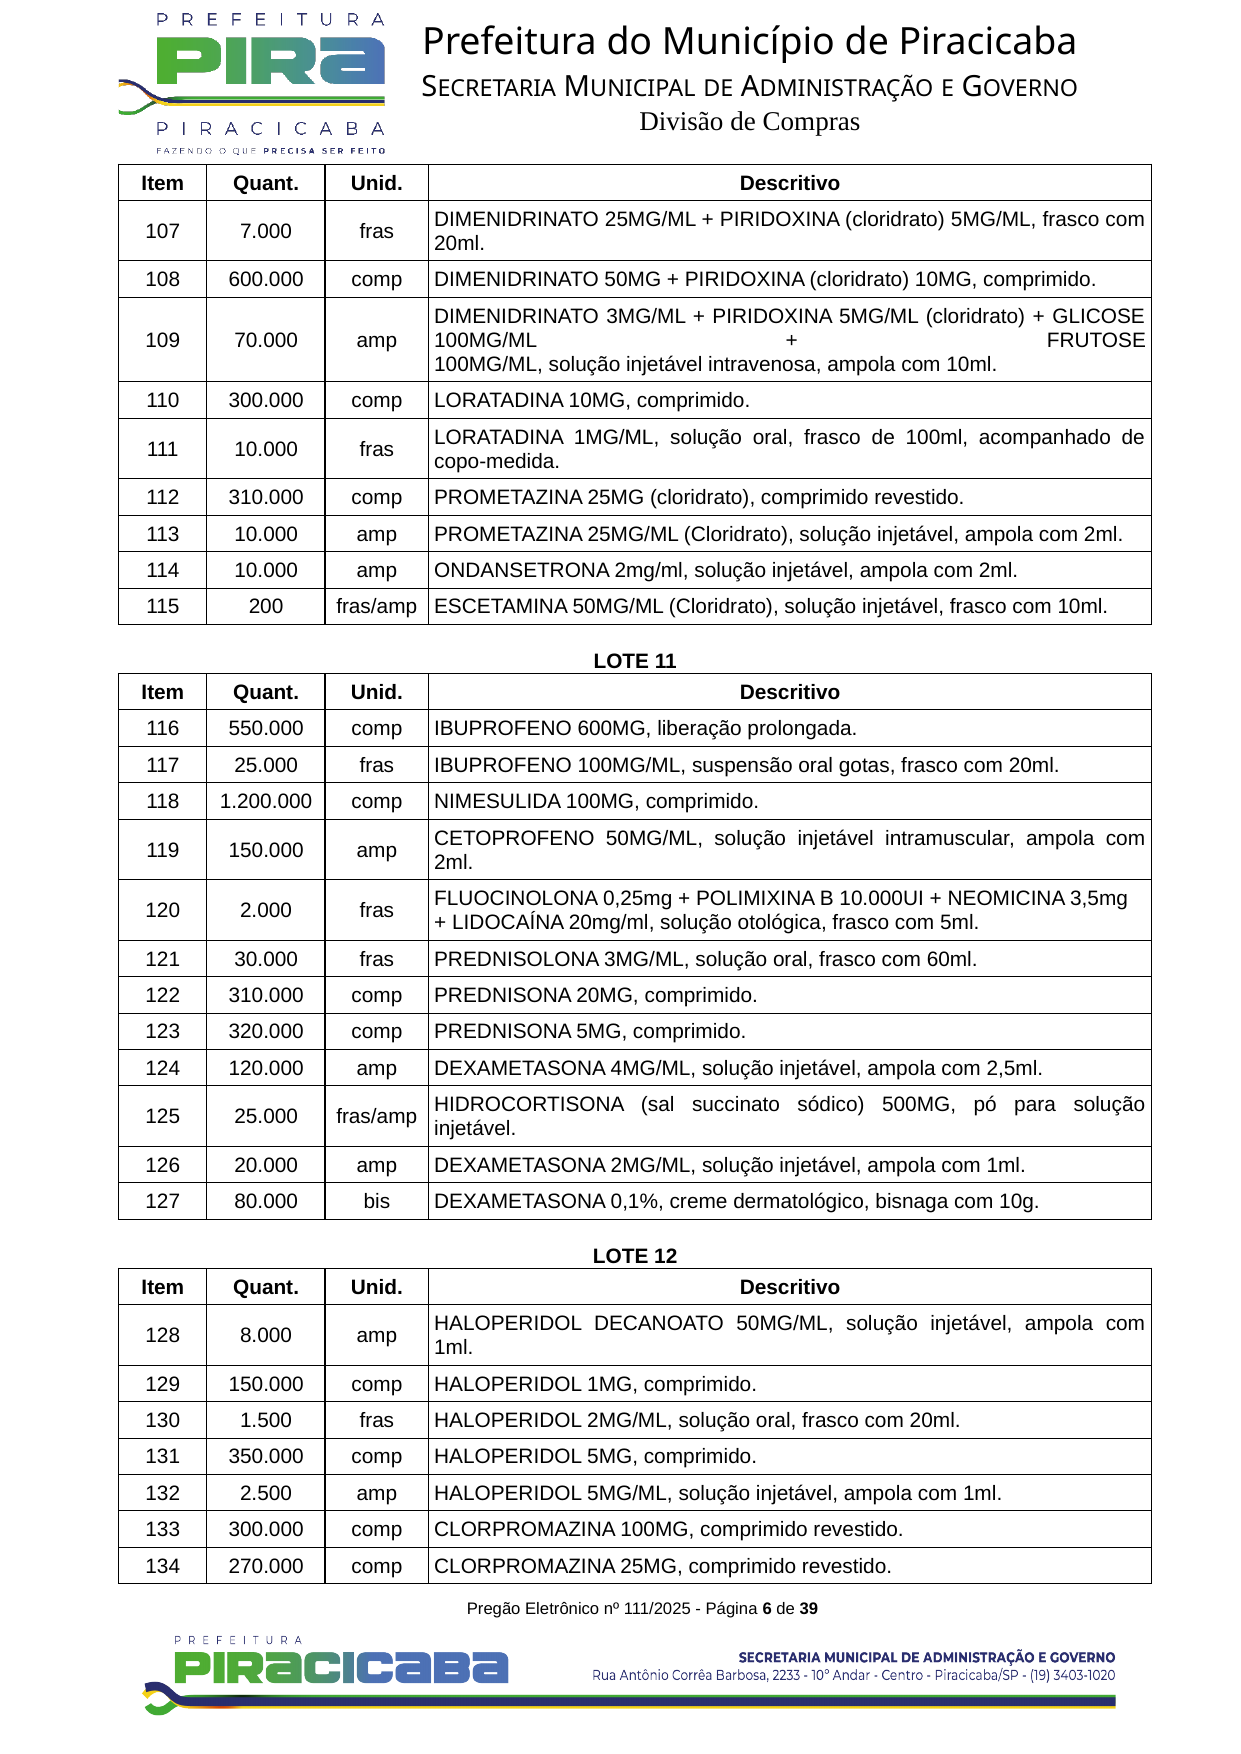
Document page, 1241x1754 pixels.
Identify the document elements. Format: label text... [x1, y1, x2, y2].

table_cell amp [326, 1475, 428, 1510]
table_cell 150.000 [207, 1366, 324, 1401]
table_cell 300.000 [207, 382, 324, 418]
table_cell 25.000 [207, 747, 324, 782]
table_cell 133 [119, 1511, 206, 1547]
table_cell PREDNISONA 5MG, comprimido. [429, 1014, 1151, 1049]
table_cell 117 [119, 747, 206, 782]
table_cell 118 [119, 783, 206, 819]
table_cell 109 [119, 298, 206, 381]
table_cell 1.200.000 [207, 783, 324, 819]
table_cell LORATADINA 10MG, comprimido. [429, 382, 1151, 418]
table_header Quant. [207, 165, 324, 200]
table_cell 128 [119, 1305, 206, 1364]
table_header Descritivo [429, 1269, 1151, 1304]
table_cell 150.000 [207, 820, 324, 879]
table_cell 108 [119, 261, 206, 297]
table_cell amp [326, 516, 428, 551]
table_cell amp [326, 1050, 428, 1085]
table_header Quant. [207, 1269, 324, 1304]
table_cell LORATADINA 1MG/ML, solução oral, frasco de 100ml, acompanhado de copo-medida. [429, 419, 1151, 478]
table_cell 25.000 [207, 1086, 324, 1146]
table_cell fras/amp [326, 589, 428, 624]
table_cell fras [326, 1402, 428, 1437]
table_cell HIDROCORTISONA (sal succinato sódico) 500MG, pó para solução injetável. [429, 1086, 1151, 1146]
table_cell amp [326, 820, 428, 879]
table_cell 310.000 [207, 977, 324, 1012]
table_cell 111 [119, 419, 206, 478]
table_cell amp [326, 298, 428, 381]
table_cell 131 [119, 1439, 206, 1474]
table_cell DEXAMETASONA 4MG/ML, solução injetável, ampola com 2,5ml. [429, 1050, 1151, 1085]
table_cell 2.000 [207, 880, 324, 939]
table_cell 119 [119, 820, 206, 879]
table_cell 127 [119, 1183, 206, 1219]
table_cell PREDNISOLONA 3MG/ML, solução oral, frasco com 60ml. [429, 941, 1151, 976]
table_cell 130 [119, 1402, 206, 1437]
table_cell 30.000 [207, 941, 324, 976]
table_cell PREDNISONA 20MG, comprimido. [429, 977, 1151, 1012]
table_cell 122 [119, 977, 206, 1012]
table_cell 8.000 [207, 1305, 324, 1364]
table_cell CLORPROMAZINA 100MG, comprimido revestido. [429, 1511, 1151, 1547]
table_cell 200 [207, 589, 324, 624]
table_cell comp [326, 1511, 428, 1547]
table_cell NIMESULIDA 100MG, comprimido. [429, 783, 1151, 819]
table_cell 113 [119, 516, 206, 551]
table_cell 320.000 [207, 1014, 324, 1049]
table_cell fras [326, 880, 428, 939]
table_cell bis [326, 1183, 428, 1219]
table_header Item [119, 165, 206, 200]
table_cell ESCETAMINA 50MG/ML (Cloridrato), solução injetável, frasco com 10ml. [429, 589, 1151, 624]
table_cell 114 [119, 552, 206, 587]
table_cell 350.000 [207, 1439, 324, 1474]
table_cell 70.000 [207, 298, 324, 381]
table_cell 125 [119, 1086, 206, 1146]
table_cell fras/amp [326, 1086, 428, 1146]
table_cell comp [326, 382, 428, 418]
table_cell 124 [119, 1050, 206, 1085]
table_cell fras [326, 941, 428, 976]
table_header Unid. [326, 1269, 428, 1304]
table_cell 112 [119, 479, 206, 514]
table_cell HALOPERIDOL 1MG, comprimido. [429, 1366, 1151, 1401]
table_cell 134 [119, 1548, 206, 1583]
table_cell 1.500 [207, 1402, 324, 1437]
table_cell amp [326, 1147, 428, 1182]
text LOTE 12 [118, 1244, 1152, 1268]
table_cell comp [326, 1548, 428, 1583]
table_cell DIMENIDRINATO 50MG + PIRIDOXINA (cloridrato) 10MG, comprimido. [429, 261, 1151, 297]
table_cell fras [326, 747, 428, 782]
table_header Unid. [326, 674, 428, 709]
table_cell 107 [119, 201, 206, 260]
table_header Descritivo [429, 674, 1151, 709]
table_cell amp [326, 552, 428, 587]
table_cell 129 [119, 1366, 206, 1401]
table_cell amp [326, 1305, 428, 1364]
table_cell 600.000 [207, 261, 324, 297]
table_cell 123 [119, 1014, 206, 1049]
table_cell 20.000 [207, 1147, 324, 1182]
table_cell fras [326, 419, 428, 478]
table_cell comp [326, 710, 428, 746]
table_cell comp [326, 783, 428, 819]
picture [118, 1623, 1152, 1725]
table_cell IBUPROFENO 100MG/ML, suspensão oral gotas, frasco com 20ml. [429, 747, 1151, 782]
table_cell DEXAMETASONA 2MG/ML, solução injetável, ampola com 1ml. [429, 1147, 1151, 1182]
table_cell CETOPROFENO 50MG/ML, solução injetável intramuscular, ampola com 2ml. [429, 820, 1151, 879]
table_cell 300.000 [207, 1511, 324, 1547]
table_cell 120.000 [207, 1050, 324, 1085]
table_header Item [119, 1269, 206, 1304]
table_cell 10.000 [207, 419, 324, 478]
table_header Item [119, 674, 206, 709]
table_cell CLORPROMAZINA 25MG, comprimido revestido. [429, 1548, 1151, 1583]
table_cell comp [326, 479, 428, 514]
table_cell HALOPERIDOL DECANOATO 50MG/ML, solução injetável, ampola com 1ml. [429, 1305, 1151, 1364]
table_cell IBUPROFENO 600MG, liberação prolongada. [429, 710, 1151, 746]
table_cell PROMETAZINA 25MG/ML (Cloridrato), solução injetável, ampola com 2ml. [429, 516, 1151, 551]
table_cell comp [326, 1366, 428, 1401]
table_cell comp [326, 1439, 428, 1474]
table_cell comp [326, 977, 428, 1012]
table_cell HALOPERIDOL 5MG/ML, solução injetável, ampola com 1ml. [429, 1475, 1151, 1510]
table_cell ONDANSETRONA 2mg/ml, solução injetável, ampola com 2ml. [429, 552, 1151, 587]
table_cell 80.000 [207, 1183, 324, 1219]
table_cell FLUOCINOLONA 0,25mg + POLIMIXINA B 10.000UI + NEOMICINA 3,5mg + LIDOCAÍNA 20mg/ml, solução otológica, frasco com 5ml. [429, 880, 1151, 939]
table_cell DIMENIDRINATO 25MG/ML + PIRIDOXINA (cloridrato) 5MG/ML, frasco com 20ml. [429, 201, 1151, 260]
table_cell HALOPERIDOL 5MG, comprimido. [429, 1439, 1151, 1474]
table_cell 110 [119, 382, 206, 418]
table_header Unid. [326, 165, 428, 200]
table_cell 550.000 [207, 710, 324, 746]
table_cell DEXAMETASONA 0,1%, creme dermatológico, bisnaga com 10g. [429, 1183, 1151, 1219]
table_cell DIMENIDRINATO 3MG/ML + PIRIDOXINA 5MG/ML (cloridrato) + GLICOSE 100MG/ML + FRUTOSE 100MG/ML, solução injetável intravenosa, ampola com 10ml. [429, 298, 1151, 381]
table_cell PROMETAZINA 25MG (cloridrato), comprimido revestido. [429, 479, 1151, 514]
table_cell comp [326, 261, 428, 297]
table_cell 10.000 [207, 552, 324, 587]
table_cell 121 [119, 941, 206, 976]
table_cell 270.000 [207, 1548, 324, 1583]
table_header Descritivo [429, 165, 1151, 200]
table_cell 115 [119, 589, 206, 624]
table_header Quant. [207, 674, 324, 709]
table_cell 310.000 [207, 479, 324, 514]
table_cell 10.000 [207, 516, 324, 551]
picture [111, 1, 402, 164]
table_cell 7.000 [207, 201, 324, 260]
table_cell HALOPERIDOL 2MG/ML, solução oral, frasco com 20ml. [429, 1402, 1151, 1437]
table_cell comp [326, 1014, 428, 1049]
table_cell 2.500 [207, 1475, 324, 1510]
table_cell 126 [119, 1147, 206, 1182]
table_cell 132 [119, 1475, 206, 1510]
text LOTE 11 [118, 649, 1152, 673]
table_cell 116 [119, 710, 206, 746]
table_cell fras [326, 201, 428, 260]
table_cell 120 [119, 880, 206, 939]
